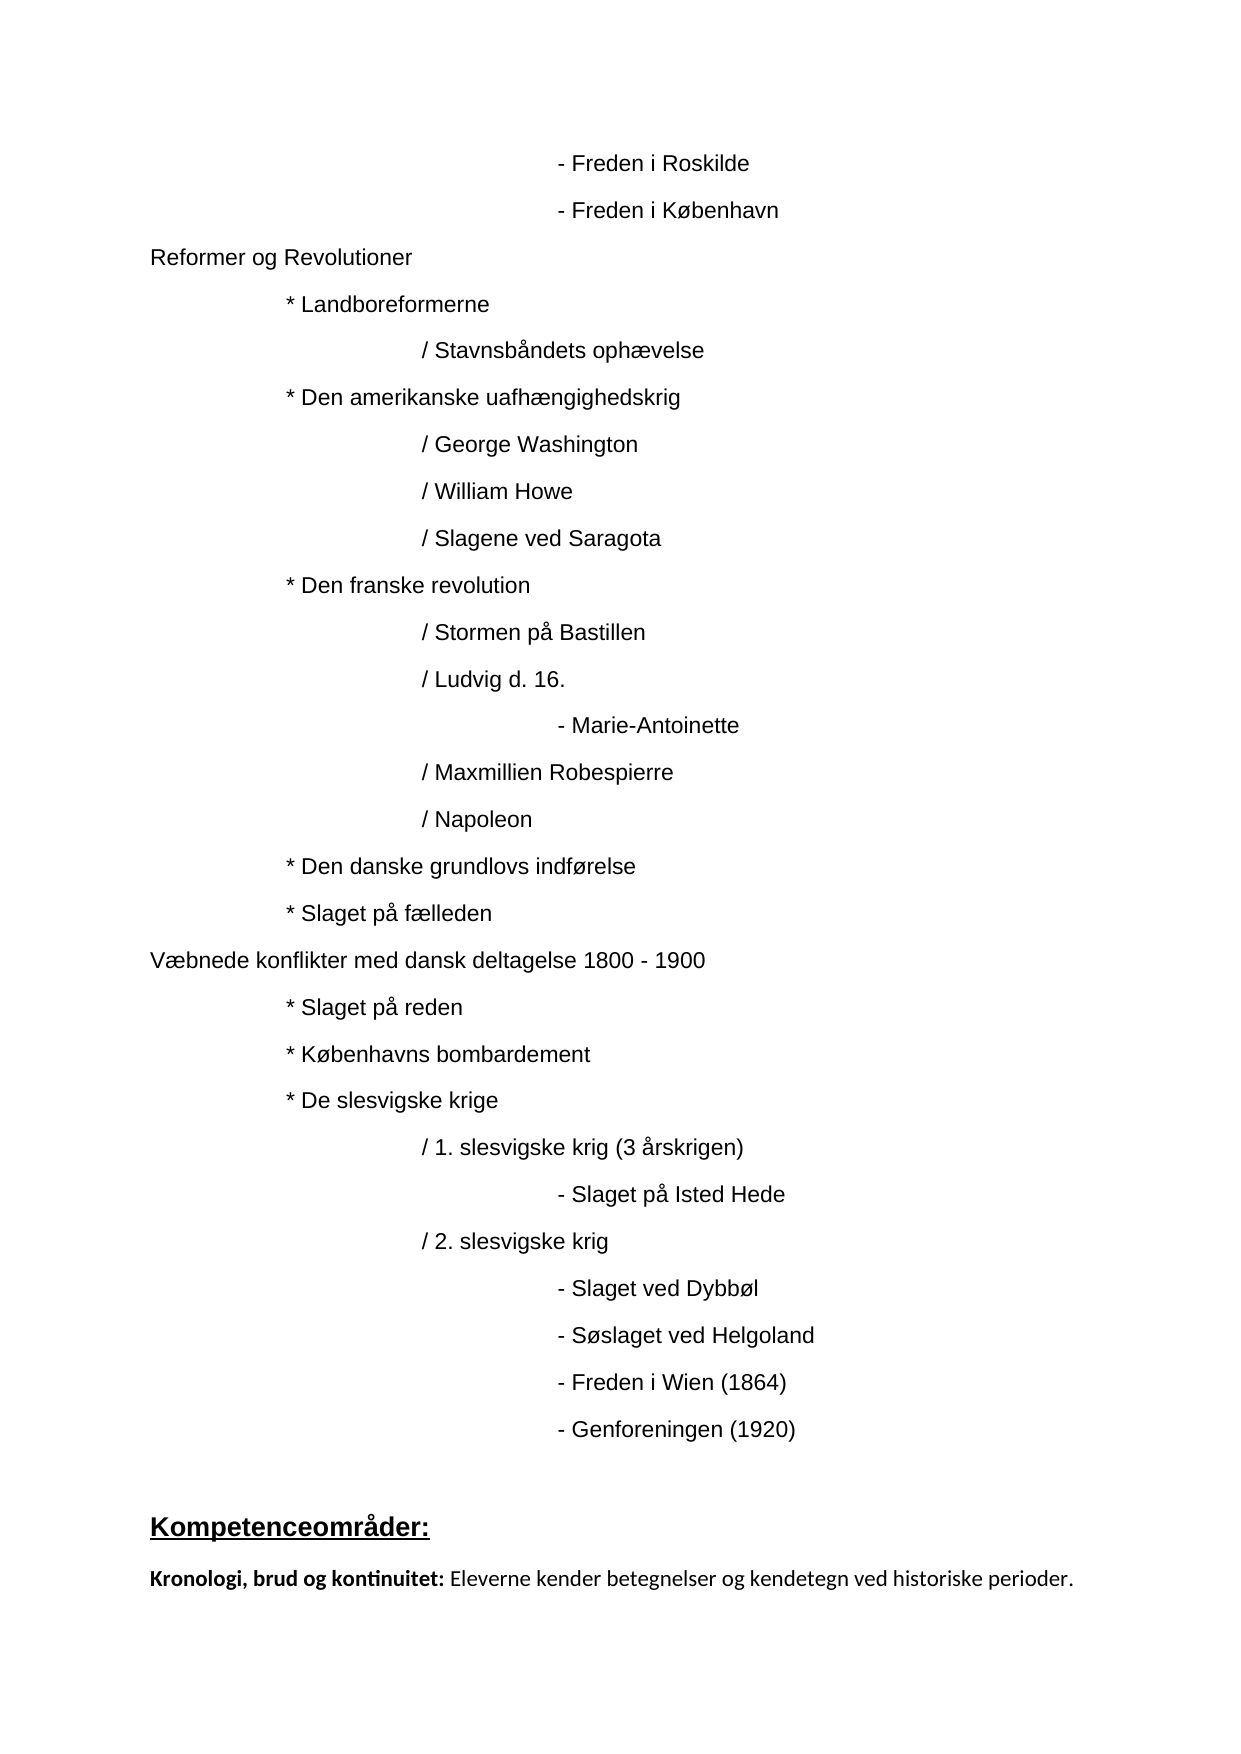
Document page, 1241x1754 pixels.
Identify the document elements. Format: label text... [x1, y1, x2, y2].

text * Landboreformerne [150, 291, 1090, 317]
text - Freden i København [150, 197, 1090, 223]
text / Stavnsbåndets ophævelse [150, 337, 1090, 364]
text / Maxmillien Robespierre [286, 759, 1090, 786]
text - Slaget ved Dybbøl [150, 1275, 1090, 1301]
text / William Howe [150, 478, 1090, 504]
text Væbnede konflikter med dansk deltagelse 1800 - 1900 [150, 947, 1090, 973]
text - Freden i Roskilde [150, 150, 1090, 176]
text / 2. slesvigske krig [150, 1228, 1090, 1254]
text / Slagene ved Saragota [150, 525, 1090, 551]
text Reformer og Revolutioner [150, 244, 1090, 270]
text Kompetenceområder: [150, 1511, 1090, 1542]
text / Stormen på Bastillen [150, 619, 1090, 645]
text * Københavns bombardement [150, 1041, 1090, 1067]
text * Slaget på reden [150, 994, 1090, 1020]
text * Den danske grundlovs indførelse [150, 853, 1090, 879]
text * Slaget på fælleden [150, 900, 1090, 926]
text - Slaget på Isted Hede [150, 1181, 1090, 1208]
text / Ludvig d. 16. [286, 666, 1090, 692]
text / George Washington [150, 431, 1090, 458]
text * Den amerikanske uafhængighedskrig [150, 384, 1090, 411]
text / 1. slesvigske krig (3 årskrigen) [150, 1134, 1090, 1161]
text - Freden i Wien (1864) [422, 1369, 1090, 1395]
text * Den franske revolution [150, 572, 1090, 598]
text - Genforeningen (1920) [422, 1416, 1090, 1442]
text - Marie-Antoinette [150, 712, 1090, 739]
text Kronologi, brud og kontinuitet: Eleverne kender betegnelser og kendetegn ved historiske perioder. [150, 1564, 1090, 1592]
text - Søslaget ved Helgoland [150, 1322, 1090, 1348]
text / Napoleon [286, 806, 1090, 833]
text * De slesvigske krige [150, 1087, 1090, 1114]
